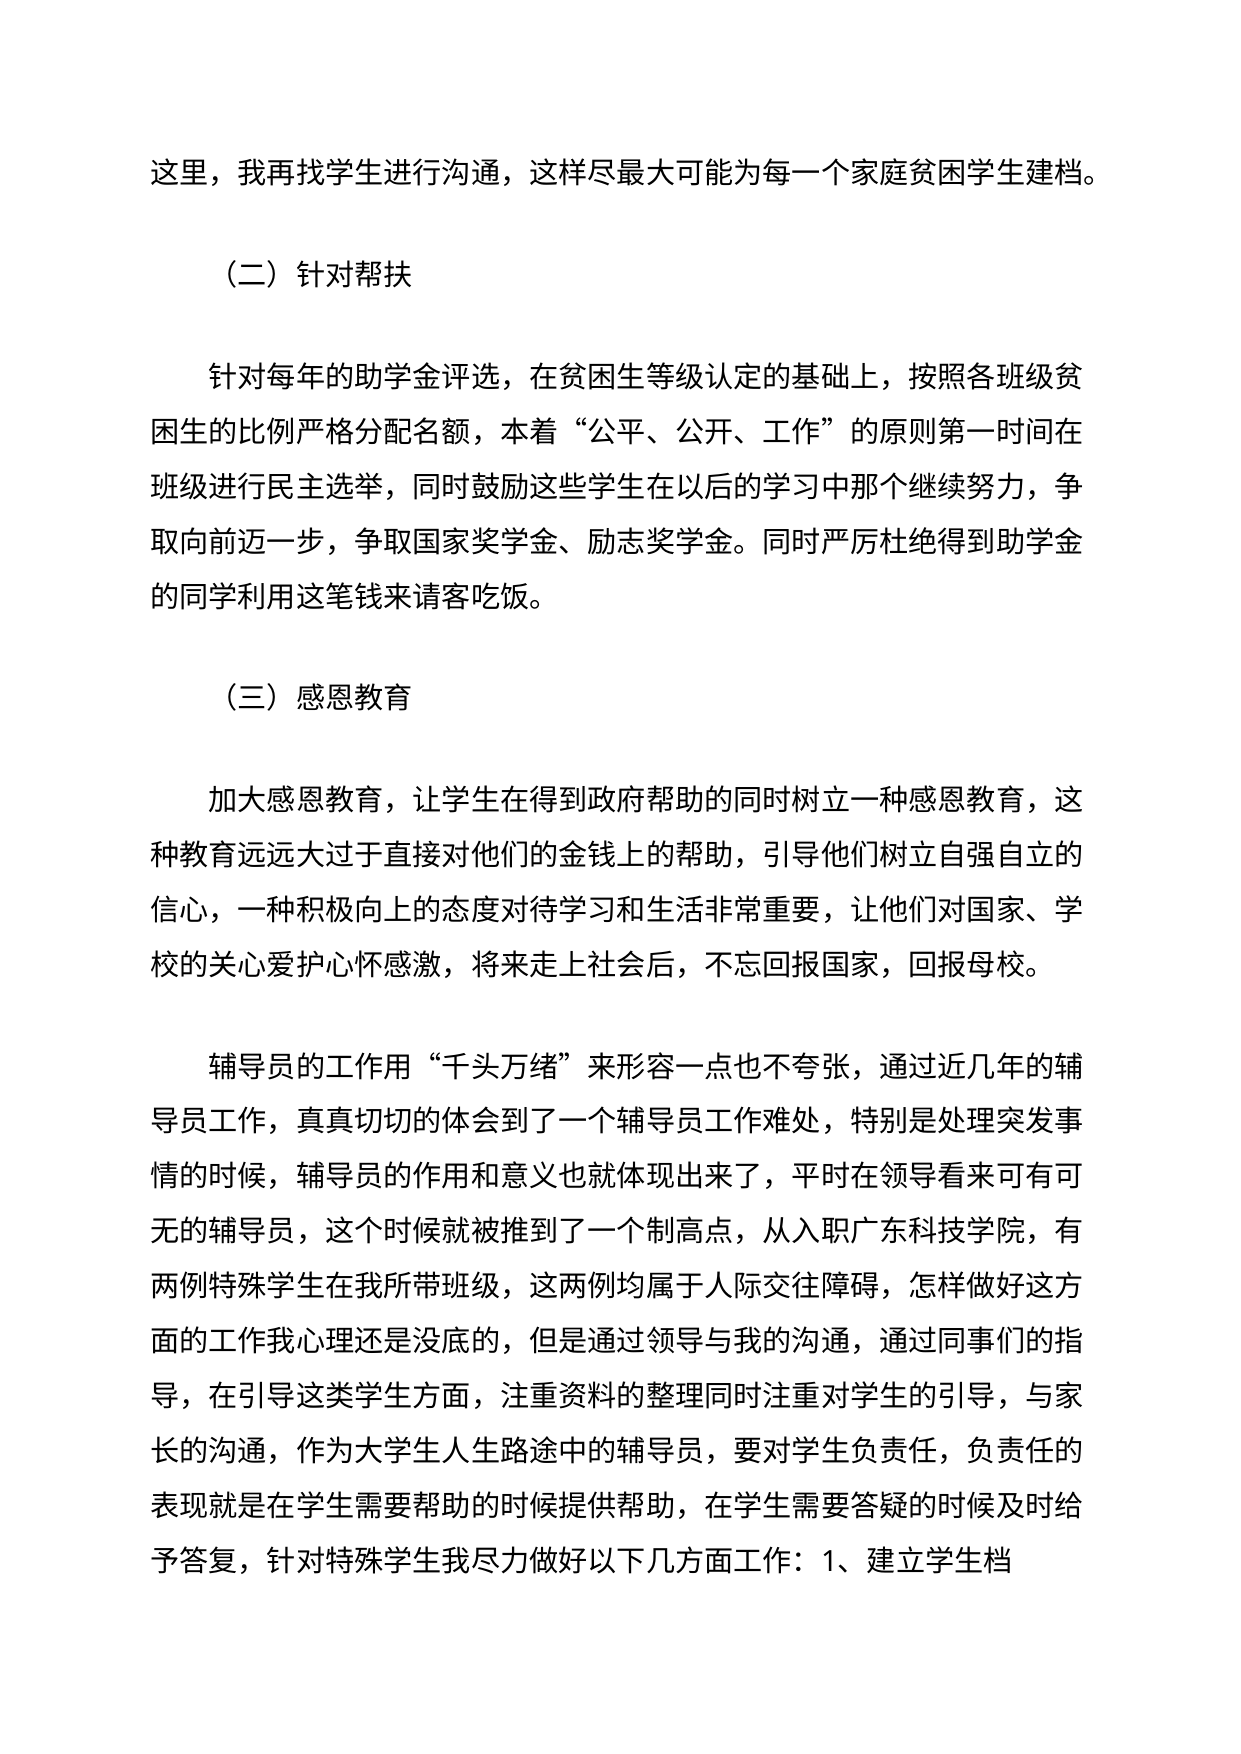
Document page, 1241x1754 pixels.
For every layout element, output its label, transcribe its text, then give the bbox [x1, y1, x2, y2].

text 加大感恩教育，让学生在得到政府帮助的同时树立一种感恩教育，这种教育远远大过于直接对他们的金钱上的帮助，引导他们树立自强自立的信心，一种积极向上的态度对待学习和生活非常重要，让他们对国家、学校的关心爱护心怀感激，将来走上社会后，不忘回报国家，回报母校。 [150, 777, 1090, 984]
text 针对每年的助学金评选，在贫困生等级认定的基础上，按照各班级贫困生的比例严格分配名额，本着“公平、公开、工作”的原则第一时间在班级进行民主选举，同时鼓励这些学生在以后的学习中那个继续努力，争取向前迈一步，争取国家奖学金、励志奖学金。同时严厉杜绝得到助学金的同学利用这笔钱来请客吃饭。 [150, 353, 1090, 615]
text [150, 150, 1090, 192]
text （三）感恩教育 [150, 675, 1090, 717]
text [150, 1043, 1090, 1579]
text （二）针对帮扶 [150, 252, 1090, 294]
